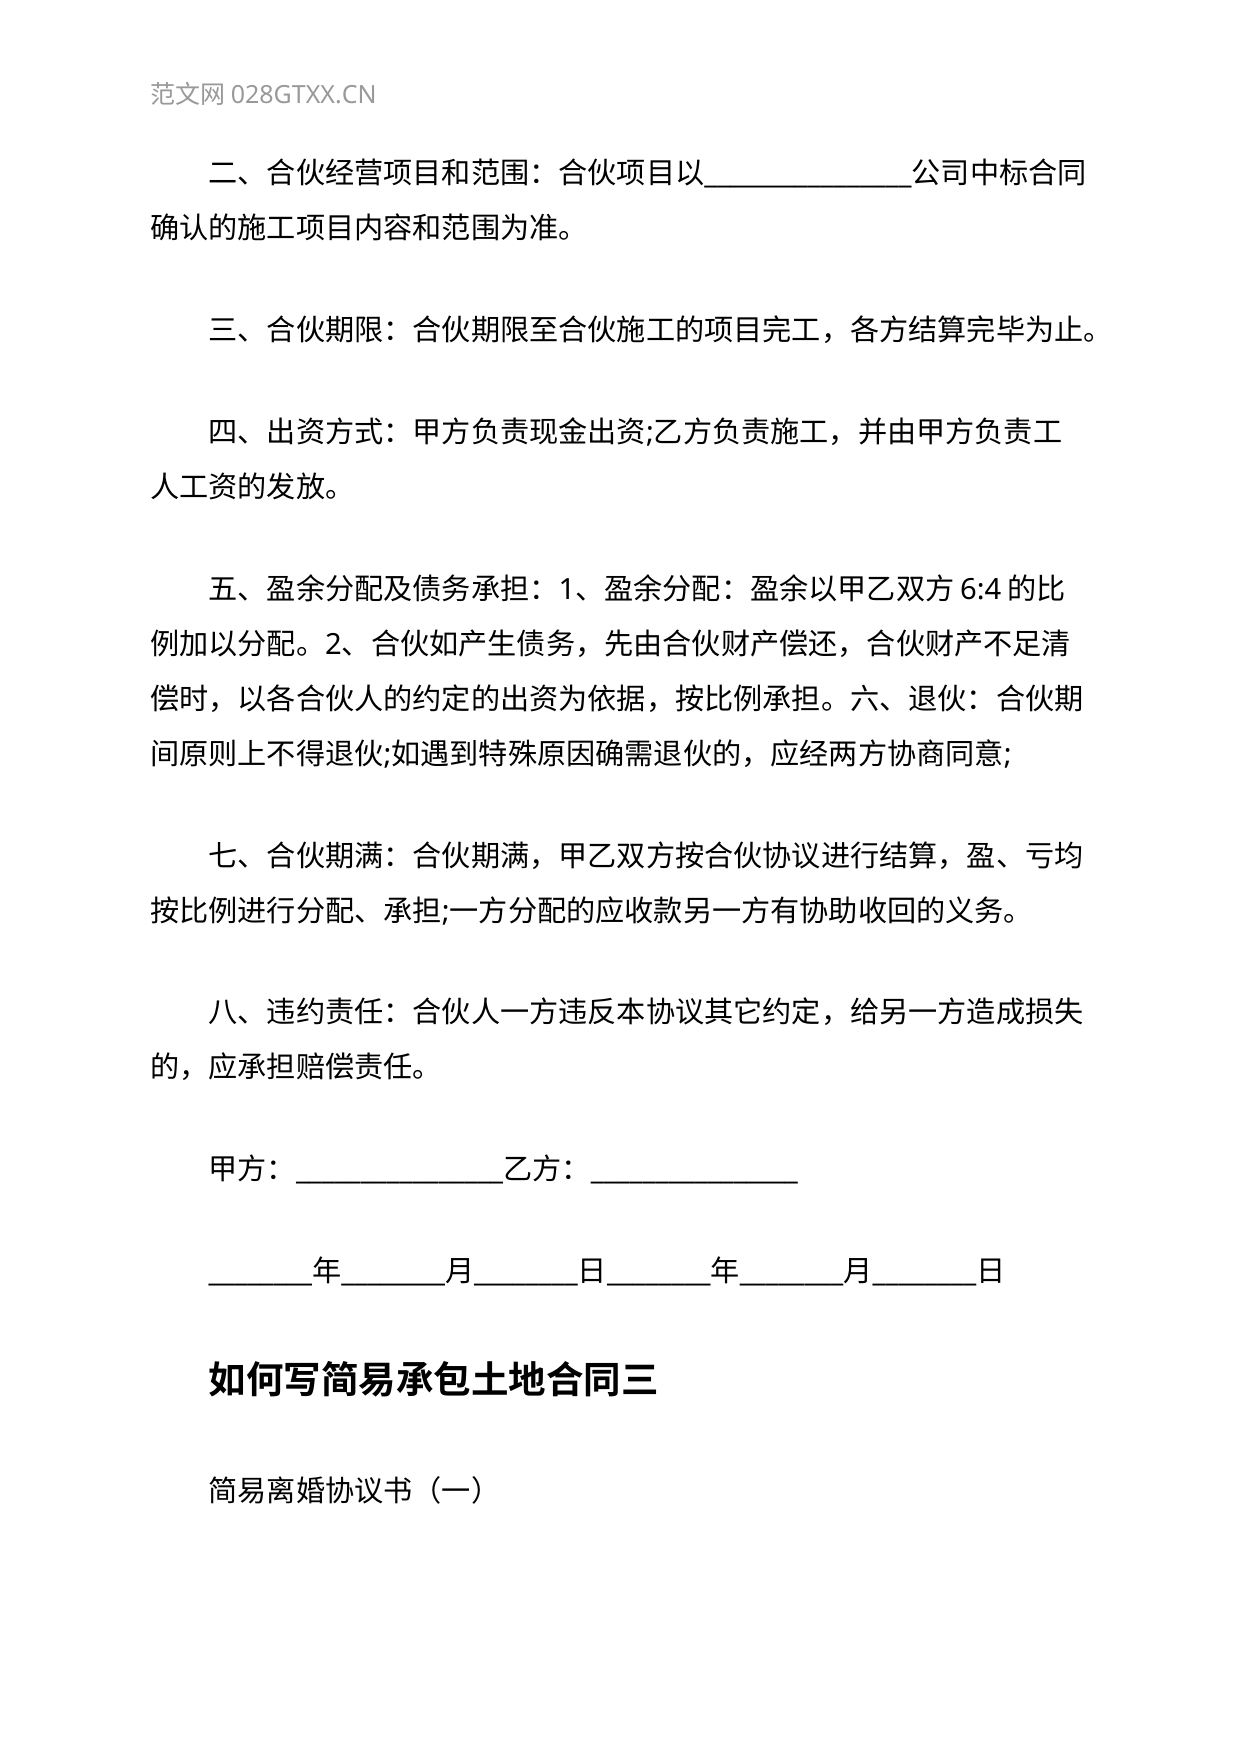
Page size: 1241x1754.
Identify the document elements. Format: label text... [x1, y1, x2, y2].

text ________年________月________日________年________月________日 [150, 1248, 1090, 1290]
text 七、合伙期满：合伙期满，甲乙双方按合伙协议进行结算，盈、亏均按比例进行分配、承担;一方分配的应收款另一方有协助收回的义务。 [150, 832, 1090, 929]
text 如何写简易承包土地合同三 [150, 1350, 1090, 1404]
text 二、合伙经营项目和范围：合伙项目以________________公司中标合同确认的施工项目内容和范围为准。 [150, 150, 1090, 247]
text 五、盈余分配及债务承担：1、盈余分配：盈余以甲乙双方6:4的比例加以分配。2、合伙如产生债务，先由合伙财产偿还，合伙财产不足清偿时，以各合伙人的约定的出资为依据，按比例承担。六、退伙：合伙期间原则上不得退伙;如遇到特殊原因确需退伙的，应经两方协商同意; [150, 565, 1090, 773]
text 三、合伙期限：合伙期限至合伙施工的项目完工，各方结算完毕为止。 [150, 307, 1090, 349]
text 八、违约责任：合伙人一方违反本协议其它约定，给另一方造成损失的，应承担赔偿责任。 [150, 989, 1090, 1086]
text 四、出资方式：甲方负责现金出资;乙方负责施工，并由甲方负责工人工资的发放。 [150, 408, 1090, 506]
text 简易离婚协议书（一） [150, 1467, 1090, 1509]
text 甲方：________________乙方：________________ [150, 1146, 1090, 1188]
